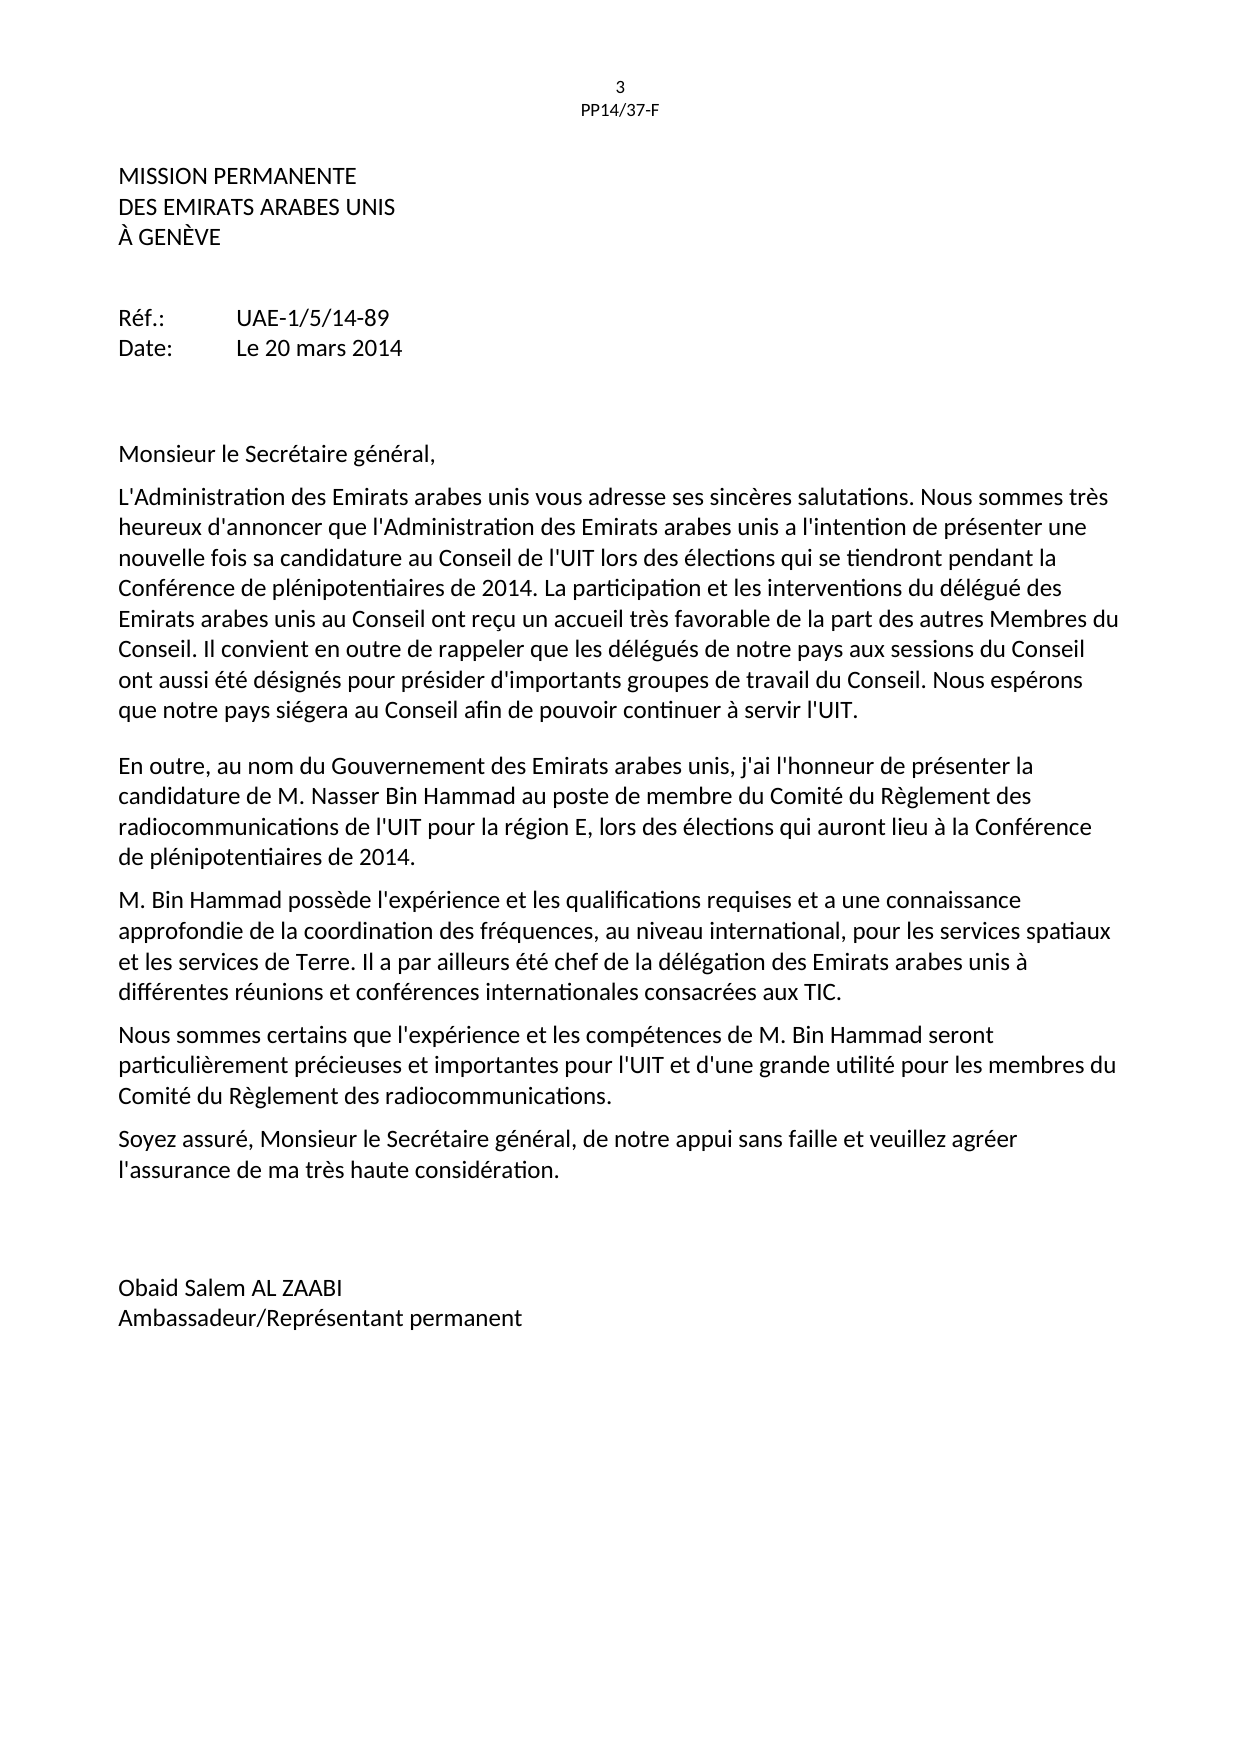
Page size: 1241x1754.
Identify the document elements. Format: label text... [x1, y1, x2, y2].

text Soyez assuré, Monsieur le Secrétaire général, de notre appui sans faille et veuillez agréer l'assurance de ma très haute considération. [118, 1123, 1122, 1184]
text Réf.: UAE-1/5/14-89 Date: Le 20 mars 2014 [118, 302, 1122, 363]
text Nous sommes certains que l'expérience et les compétences de M. Bin Hammad seront particulièrement précieuses et importantes pour l'UIT et d'une grande utilité pour les membres du Comité du Règlement des radiocommunications. [118, 1019, 1122, 1111]
text MISSION PERMANENTE DES EMIRATS ARABES UNIS À GENÈVE [118, 160, 1122, 252]
title Monsieur le Secrétaire général, [118, 438, 1122, 468]
text Obaid Salem AL ZAABI Ambassadeur/Représentant permanent [118, 1272, 1122, 1333]
title En outre, au nom du Gouvernement des Emirats arabes unis, j'ai l'honneur de présenter la candidature de M. Nasser Bin Hammad au poste de membre du Comité du Règlement des radiocommunications de l'UIT pour la région E, lors des élections qui auront lieu à la Conférence de plénipotentiaires de 2014. [118, 750, 1122, 872]
text M. Bin Hammad possède l'expérience et les qualifications requises et a une connaissance approfondie de la coordination des fréquences, au niveau international, pour les services spatiaux et les services de Terre. Il a par ailleurs été chef de la délégation des Emirats arabes unis à différentes réunions et conférences internationales consacrées aux TIC. [118, 884, 1122, 1007]
text L'Administration des Emirats arabes unis vous adresse ses sincères salutations. Nous sommes très heureux d'annoncer que l'Administration des Emirats arabes unis a l'intention de présenter une nouvelle fois sa candidature au Conseil de l'UIT lors des élections qui se tiendront pendant la Conférence de plénipotentiaires de 2014. La participation et les interventions du délégué des Emirats arabes unis au Conseil ont reçu un accueil très favorable de la part des autres Membres du Conseil. Il convient en outre de rappeler que les délégués de notre pays aux sessions du Conseil ont aussi été désignés pour présider d'importants groupes de travail du Conseil. Nous espérons que notre pays siégera au Conseil afin de pouvoir continuer à servir l'UIT. [118, 481, 1122, 725]
